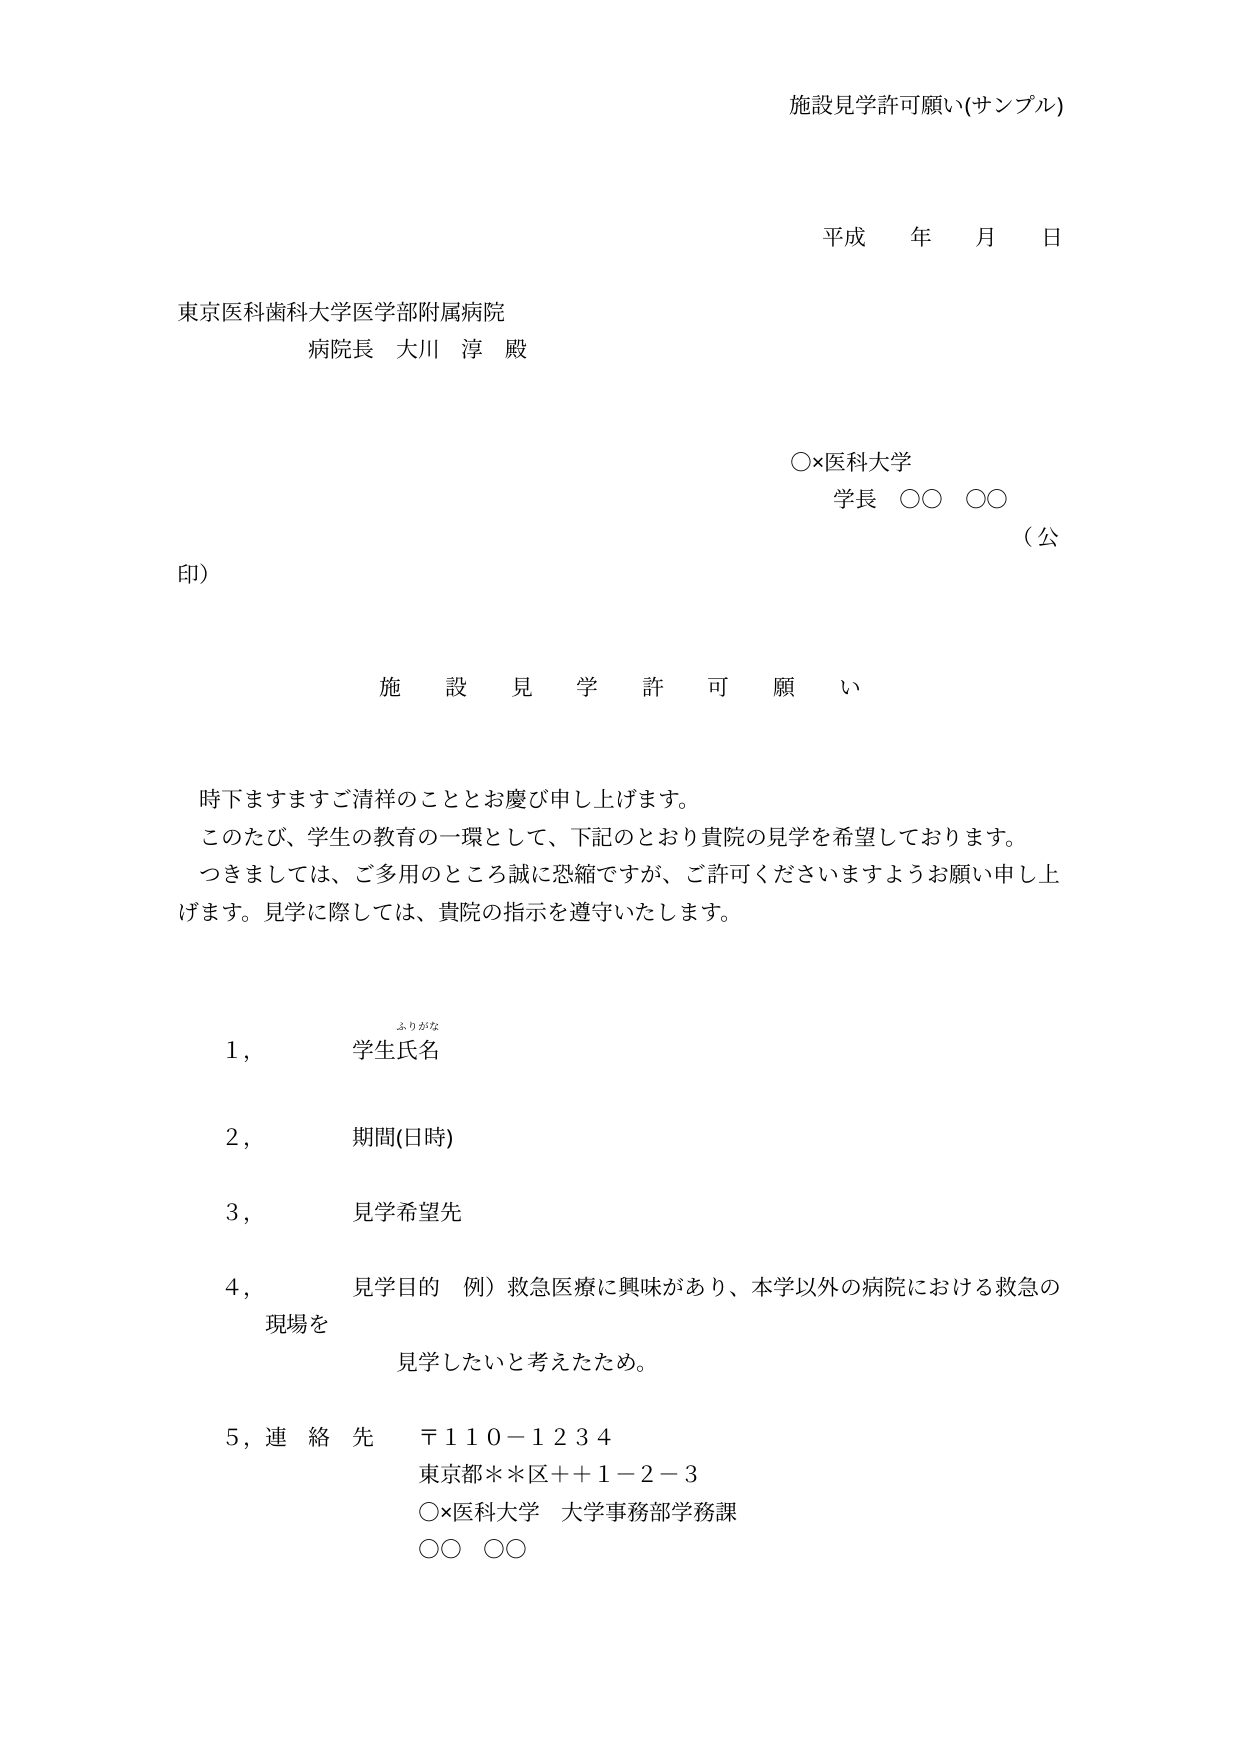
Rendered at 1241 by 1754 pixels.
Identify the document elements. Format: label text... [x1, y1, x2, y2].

text 東京都＊＊区＋＋１－２－３ [177, 1454, 1063, 1492]
text ○×医科大学 [177, 442, 1063, 479]
text つきましては、ご多用のところ誠に恐縮ですが、ご許可くださいますようお願い申し上げます。見学に際しては、貴院の指示を遵守いたします。 [177, 854, 1063, 929]
text 病院長 大川 淳 殿 [177, 329, 1063, 367]
list 期間(日時) [221, 1117, 1063, 1154]
list 見学したいと考えたため。 [265, 1342, 1063, 1379]
text （公 印） [177, 517, 1063, 592]
text 平成 年 月 日 [177, 217, 1063, 254]
text 学長 ○○ ○○ [177, 479, 1063, 517]
text ○×医科大学 大学事務部学務課 [177, 1492, 1063, 1529]
text このたび、学生の教育の一環として、下記のとおり貴院の見学を希望しております。 [177, 817, 1063, 854]
text 時下ますますご清祥のこととお慶び申し上げます。 [177, 779, 1063, 817]
text 東京医科歯科大学医学部附属病院 [177, 292, 1063, 329]
list 見学希望先 [221, 1192, 1063, 1229]
text 施 設 見 学 許 可 願 い [177, 667, 1063, 704]
text ○○ ○○ [177, 1529, 1063, 1567]
list 学生 [221, 1004, 1063, 1079]
text ５，連 絡 先 〒１１０－１２３４ [177, 1417, 1063, 1454]
list 見学目的 例）救急医療に興味があり、本学以外の病院における救急の現場を [221, 1267, 1063, 1342]
